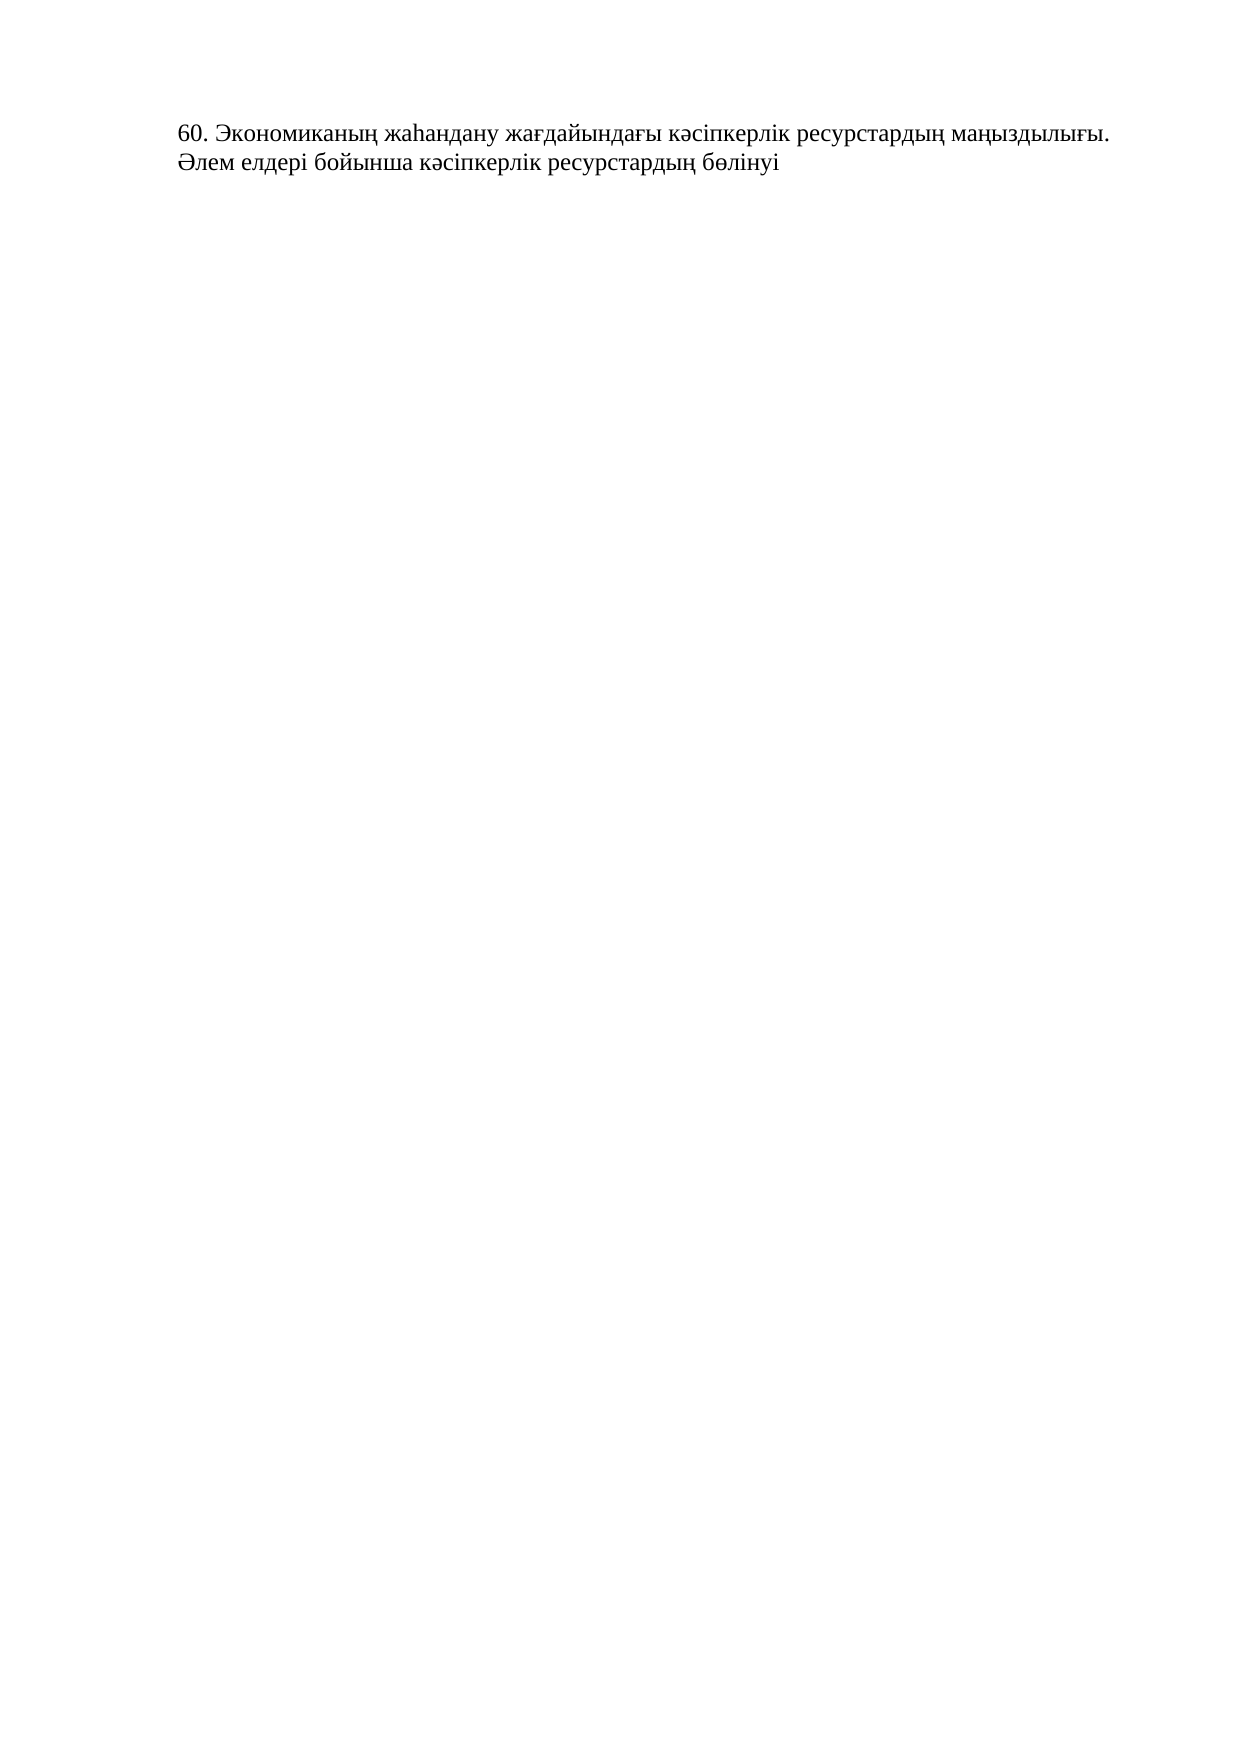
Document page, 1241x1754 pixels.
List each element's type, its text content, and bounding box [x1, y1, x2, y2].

text 60. Экономиканың жаһандану жағдайындағы кәсіпкерлік ресурстардың маңыздылығы. Әлем елдері бойынша кәсіпкерлік ресурстардың бөлінуі [177, 118, 1152, 176]
